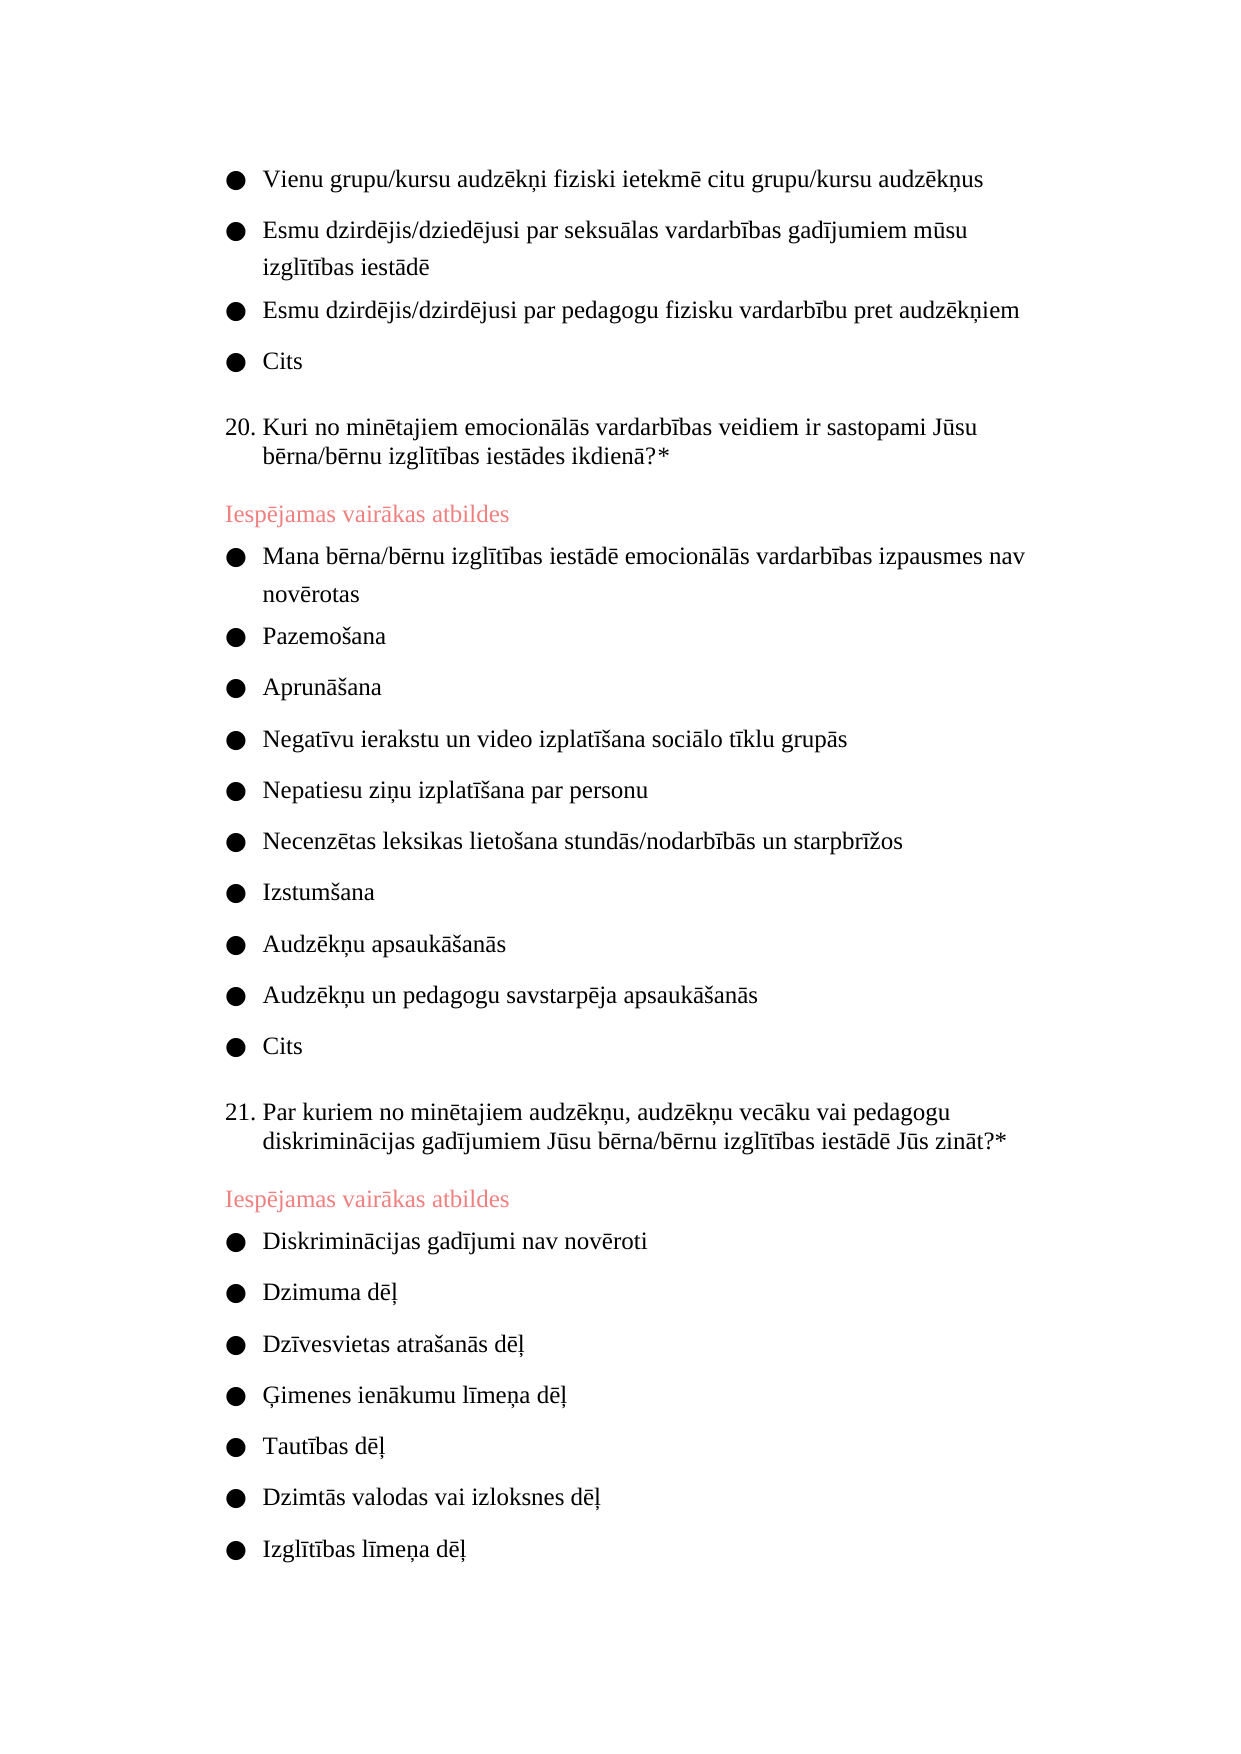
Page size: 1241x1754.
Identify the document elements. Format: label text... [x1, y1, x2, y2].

list Kuri no minētajiem emocionālās vardarbības veidiem ir sastopami Jūsu bērna/bērnu izglītības iestādes ikdienā?* [225, 412, 1053, 470]
list Aprunāšana [225, 659, 1053, 710]
list Negatīvu ierakstu un video izplatīšana sociālo tīklu grupās [225, 710, 1053, 761]
list Dzīvesvietas atrašanās dēļ [225, 1315, 1053, 1366]
text Iespējamas vairākas atbildes [225, 499, 1053, 527]
list Vienu grupu/kursu audzēkņi fiziski ietekmē citu grupu/kursu audzēkņus [225, 150, 1053, 201]
list Necenzētas leksikas lietošana stundās/nodarbībās un starpbrīžos [225, 812, 1053, 864]
list Diskriminācijas gadījumi nav novēroti [225, 1212, 1053, 1264]
text Iespējamas vairākas atbildes [225, 1184, 1053, 1212]
list Esmu dzirdējis/dzirdējusi par pedagogu fizisku vardarbību pret audzēkņiem [225, 281, 1053, 332]
list Pazemošana [225, 607, 1053, 659]
list Dzimuma dēļ [225, 1264, 1053, 1315]
list Esmu dzirdējis/dziedējusi par seksuālas vardarbības gadījumiem mūsu izglītības iestādē [225, 201, 1053, 281]
list Mana bērna/bērnu izglītības iestādē emocionālās vardarbības izpausmes nav novērotas [225, 527, 1053, 607]
list Dzimtās valodas vai izloksnes dēļ [225, 1469, 1053, 1520]
list Audzēkņu apsaukāšanās [225, 915, 1053, 966]
list Nepatiesu ziņu izplatīšana par personu [225, 761, 1053, 812]
list Audzēkņu un pedagogu savstarpēja apsaukāšanās [225, 966, 1053, 1017]
list Cits [225, 332, 1053, 384]
list Tautības dēļ [225, 1417, 1053, 1469]
list Izstumšana [225, 864, 1053, 915]
list Par kuriem no minētajiem audzēkņu, audzēkņu vecāku vai pedagogu diskriminācijas gadījumiem Jūsu bērna/bērnu izglītības iestādē Jūs zināt?* [225, 1097, 1053, 1155]
list Izglītības līmeņa dēļ [225, 1520, 1053, 1571]
list Cits [225, 1017, 1053, 1069]
list Ģimenes ienākumu līmeņa dēļ [225, 1366, 1053, 1417]
